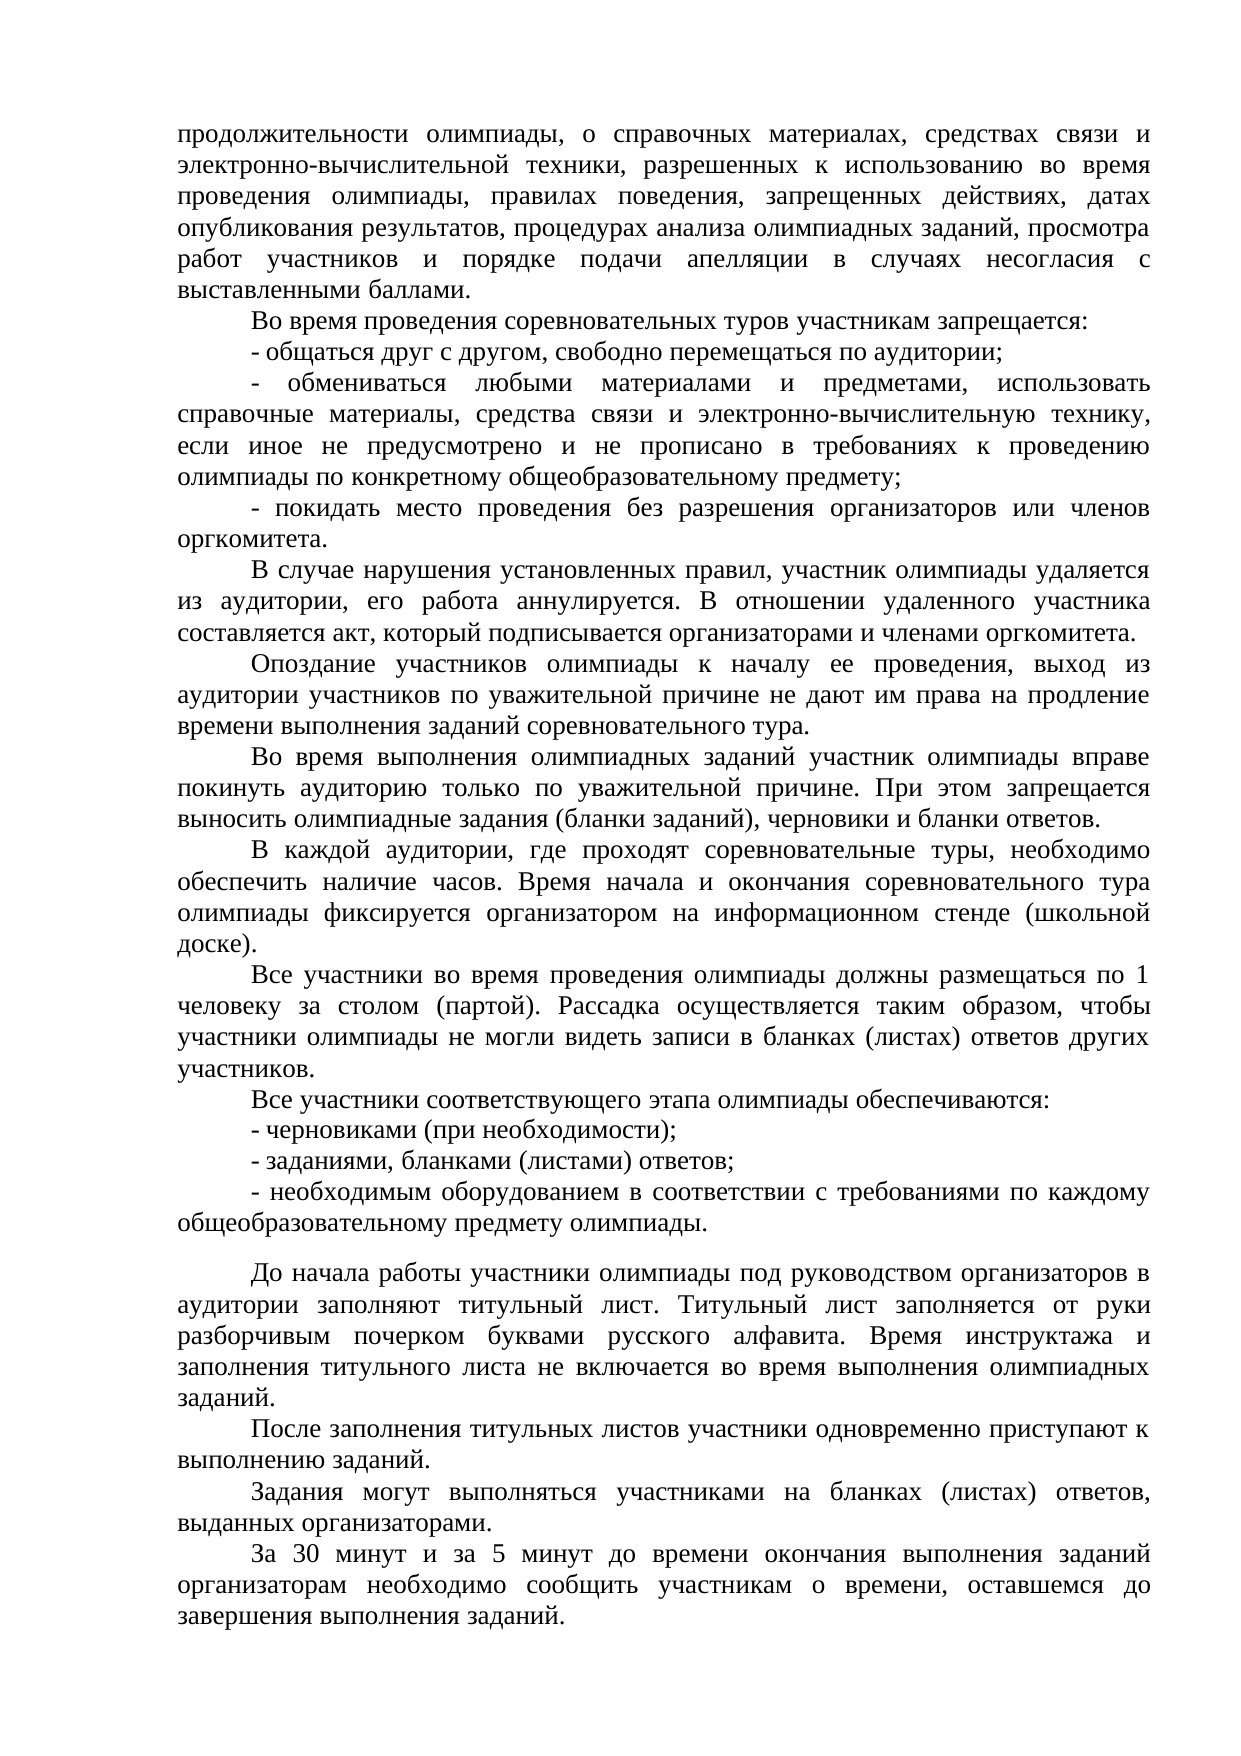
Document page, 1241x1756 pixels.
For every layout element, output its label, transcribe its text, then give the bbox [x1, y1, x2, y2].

text После заполнения титульных листов участники одновременно приступают к выполнению заданий. [177, 1412, 1150, 1474]
text Во время проведения соревновательных туров участникам запрещается: [251, 304, 1182, 335]
list обмениваться любыми материалами и предметами, использовать справочные материалы, средства связи и электронно-вычислительную технику, если иное не предусмотрено и не прописано в требованиях к проведению олимпиады по конкретному общеобразовательному предмету; [177, 366, 1151, 491]
text Опоздание участников олимпиады к началу ее проведения, выход из аудитории участников по уважительной причине не дают им права на продление времени выполнения заданий соревновательного тура. [177, 647, 1151, 740]
text Все участники соответствующего этапа олимпиады обеспечиваются: [251, 1083, 1182, 1114]
list черновиками (при необходимости); [251, 1114, 1182, 1145]
text Все участники во время проведения олимпиады должны размещаться по 1 человеку за столом (партой). Рассадка осуществляется таким образом, чтобы участники олимпиады не могли видеть записи в бланках (листах) ответов других участников. [177, 958, 1151, 1083]
text продолжительности олимпиады, о справочных материалах, средствах связи и электронно-вычислительной техники, разрешенных к использованию во время проведения олимпиады, правилах поведения, запрещенных действиях, датах опубликования результатов, процедурах анализа олимпиадных заданий, просмотра работ участников и порядке подачи апелляции в случаях несогласия с выставленными баллами. [177, 117, 1151, 304]
text В каждой аудитории, где проходят соревновательные туры, необходимо обеспечить наличие часов. Время начала и окончания соревновательного тура олимпиады фиксируется организатором на информационном стенде (школьной доске). [177, 834, 1150, 958]
list заданиями, бланками (листами) ответов; [251, 1145, 1182, 1176]
list покидать место проведения без разрешения организаторов или членов оргкомитета. [177, 491, 1150, 553]
text Во время выполнения олимпиадных заданий участник олимпиады вправе покинуть аудиторию только по уважительной причине. При этом запрещается выносить олимпиадные задания (бланки заданий), черновики и бланки ответов. [177, 740, 1150, 834]
text Задания могут выполняться участниками на бланках (листах) ответов, выданных организаторами. [177, 1474, 1151, 1537]
text За 30 минут и за 5 минут до времени окончания выполнения заданий организаторам необходимо сообщить участникам о времени, оставшемся до завершения выполнения заданий. [177, 1537, 1151, 1630]
list общаться друг с другом, свободно перемещаться по аудитории; [251, 336, 1182, 366]
text В случае нарушения установленных правил, участник олимпиады удаляется из аудитории, его работа аннулируется. В отношении удаленного участника составляется акт, который подписывается организаторами и членами оргкомитета. [177, 553, 1151, 647]
text До начала работы участники олимпиады под руководством организаторов в аудитории заполняют титульный лист. Титульный лист заполняется от руки разборчивым почерком буквами русского алфавита. Время инструктажа и заполнения титульного листа не включается во время выполнения олимпиадных заданий. [177, 1257, 1151, 1412]
list необходимым оборудованием в соответствии с требованиями по каждому общеобразовательному предмету олимпиады. [177, 1176, 1151, 1237]
